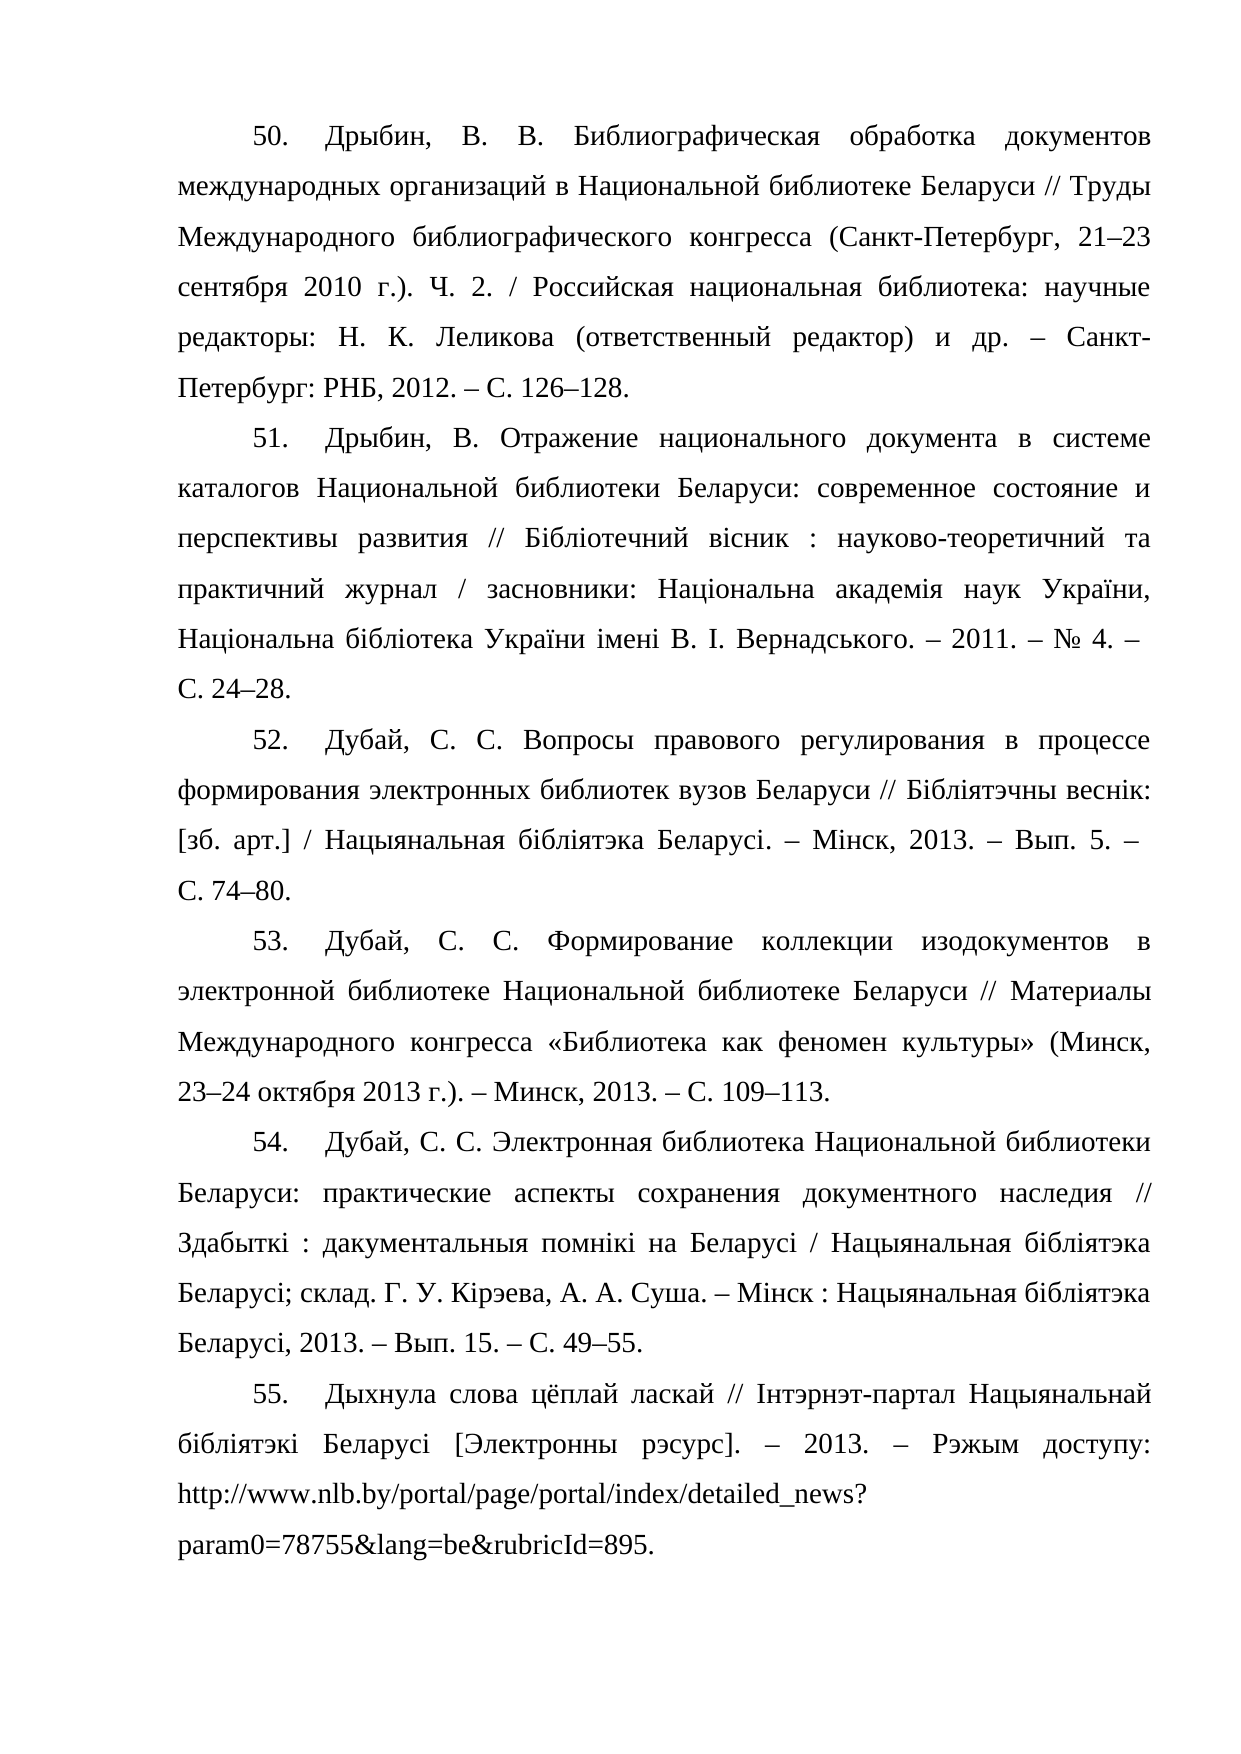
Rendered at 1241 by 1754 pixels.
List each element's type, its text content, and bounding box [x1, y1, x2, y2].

list Дубай, С. С. Формирование коллекции изодокументов в электронной библиотеке Национальной библиотеке Беларуси // Материалы Международного конгресса «Библиотека как феномен культуры» (Минск, 23–24 октября .). – Минск, 2013. – С. 109–113. [177, 923, 1152, 1108]
list Дубай, С. С. Вопросы правового регулирования в процессе формирования электронных библиотек вузов Беларуси // Бібліятэчны веснік: [зб. арт.] / Нацыянальная бібліятэка Беларусі. – Мінск, 2013. – Вып. 5. – С. 74–80. [177, 722, 1152, 906]
list Дрыбин, В. Отражение национального документа в системе каталогов Национальной библиотеки Беларуси: современное состояние и перспективы развития // Бібліотечний вісник : науково-теоретичний та практичний журнал / засновники: Національна академія наук України, Національна бібліотека України імені В. І. Вернадського. – 2011. – № 4. – С. 24–28. [177, 420, 1152, 705]
list Дрыбин, В. В. Библиографическая обработка документов международных организаций в Национальной библиотеке Беларуси // Труды Международного библиографического конгресса (Санкт-Петербург, 21–23 сентября .). Ч. 2. / Российская национальная библиотека: научные редакторы: Н. К. Леликова (ответственный редактор) и др. – Санкт-Петербург: РНБ, 2012. – С. 126–128. [177, 118, 1152, 403]
list Дыхнула слова цёплай ласкай // Інтэрнэт-партал Нацыянальнай бібліятэкі Беларусі [Электронны рэсурс]. – 2013. – Рэжым доступу: http://www.nlb.by/portal/page/portal/index/detailed_news?param0=78755&lang=be&rubricId=895. [177, 1376, 1152, 1560]
list Дубай, С. С. Электронная библиотека Национальной библиотеки Беларуси: практические аспекты сохранения документного наследия // Здабыткі : дакументальныя помнікі на Беларусі / Нацыянальная бібліятэка Беларусі; склад. Г. У. Кірэева, А. А. Суша. – Мінск : Нацыянальная бібліятэка Беларусі, 2013. – Вып. 15. – С. 49–55. [177, 1124, 1152, 1359]
